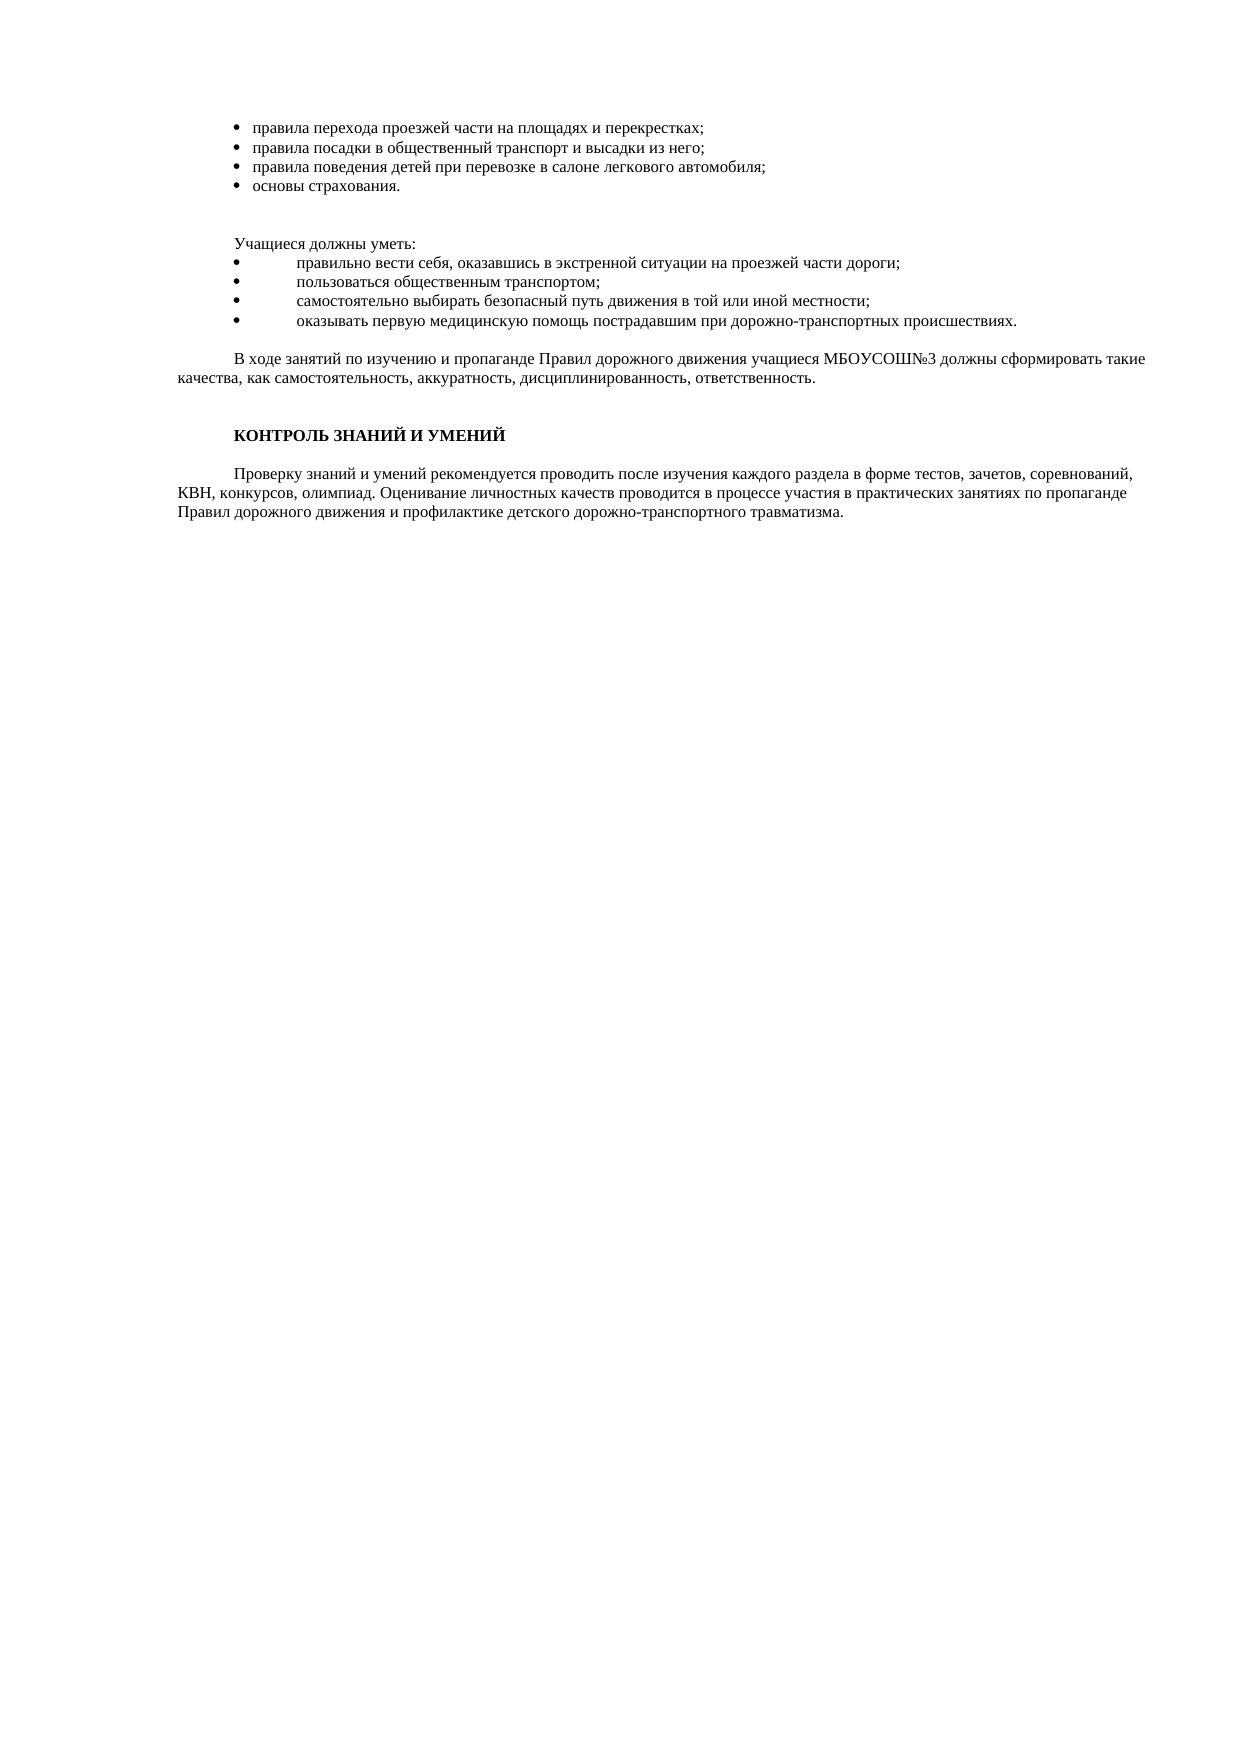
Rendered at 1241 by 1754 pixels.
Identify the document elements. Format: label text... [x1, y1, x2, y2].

text В ходе занятий по изучению и пропаганде Правил дорожного движения учащиеся МБОУСОШ№3 должны сформировать такие качества, как самостоятельность, аккуратность, дисциплинированность, ответственность. [177, 349, 1152, 387]
list правила посадки в общественный транспорт и высадки из него; [177, 137, 1152, 157]
text Проверку знаний и умений рекомендуется проводить после изучения каждого раздела в форме тестов, зачетов, соревнований, КВН, конкурсов, олимпиад. Оценивание личностных качеств проводится в процессе участия в практических занятиях по пропаганде Правил дорожного движения и профилактике детского дорожно-транспортного травматизма.Литература: [177, 464, 1152, 521]
list самостоятельно выбирать безопасный путь движения в той или иной местности; [177, 291, 1152, 311]
list основы страхования. [177, 176, 1152, 195]
list оказывать первую медицинскую помощь пострадавшим при дорожно-транспортных происшествиях. [177, 311, 1152, 330]
text Учащиеся должны уметь: [177, 233, 1152, 253]
list правила перехода проезжей части на площадях и перекрестках; [177, 118, 1152, 137]
list правила поведения детей при перевозке в салоне легкового автомобиля; [177, 157, 1152, 176]
list правильно вести себя, оказавшись в экстренной ситуации на проезжей части дороги; [177, 253, 1152, 272]
text КОНТРОЛЬ ЗНАНИЙ И УМЕНИЙ [177, 426, 1152, 445]
list пользоваться общественным транспортом; [177, 272, 1152, 291]
